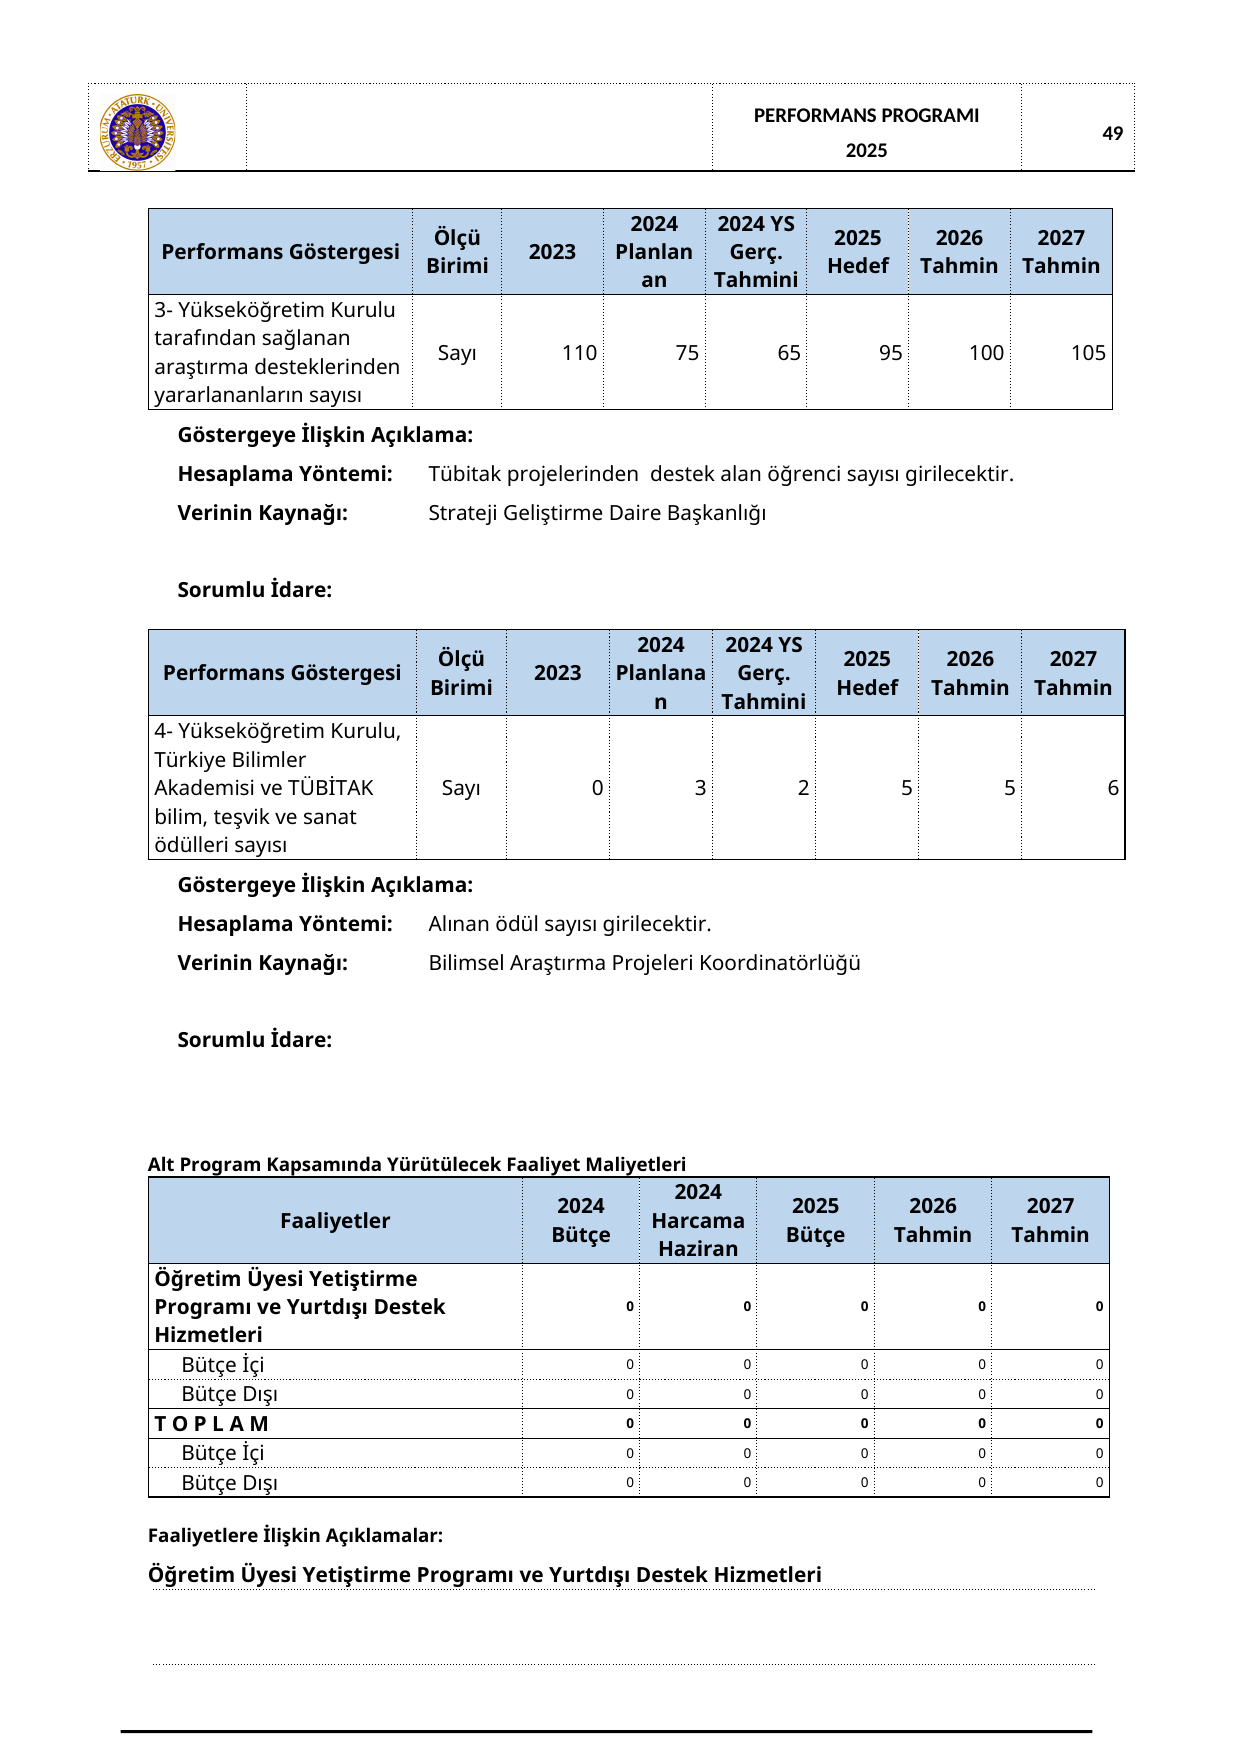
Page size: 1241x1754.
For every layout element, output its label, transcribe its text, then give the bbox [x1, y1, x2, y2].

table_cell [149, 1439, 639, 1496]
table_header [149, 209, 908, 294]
text Faaliyetlere İlişkin Açıklamalar: [148, 1522, 1092, 1548]
text Hesaplama Yöntemi: Tübitak projelerinden destek alan öğrenci sayısı girilecektir. [177, 459, 1092, 487]
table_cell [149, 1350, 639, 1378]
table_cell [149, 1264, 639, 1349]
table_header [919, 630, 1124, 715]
text Verinin Kaynağı: Strateji Geliştirme Daire Başkanlığı [177, 498, 1092, 526]
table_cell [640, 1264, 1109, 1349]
text Sorumlu İdare: [177, 1026, 1092, 1054]
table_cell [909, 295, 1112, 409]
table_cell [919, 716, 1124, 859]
text Sorumlu İdare: [177, 576, 1092, 604]
picture [100, 94, 176, 171]
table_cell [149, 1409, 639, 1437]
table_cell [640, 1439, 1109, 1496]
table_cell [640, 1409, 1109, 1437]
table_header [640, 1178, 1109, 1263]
text Alt Program Kapsamında Yürütülecek Faaliyet Maliyetleri [148, 1151, 1092, 1176]
text Göstergeye İlişkin Açıklama: [177, 420, 1092, 449]
text Öğretim Üyesi Yetiştirme Programı ve Yurtdışı Destek Hizmetleri [148, 1561, 1092, 1589]
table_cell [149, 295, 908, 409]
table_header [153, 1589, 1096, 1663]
text Göstergeye İlişkin Açıklama: [177, 870, 1092, 898]
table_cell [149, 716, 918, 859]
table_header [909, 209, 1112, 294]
text Verinin Kaynağı: Bilimsel Araştırma Projeleri Koordinatörlüğü [177, 948, 1092, 976]
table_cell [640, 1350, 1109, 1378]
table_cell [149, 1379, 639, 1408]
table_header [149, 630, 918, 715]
text Hesaplama Yöntemi: Alınan ödül sayısı girilecektir. [177, 909, 1092, 937]
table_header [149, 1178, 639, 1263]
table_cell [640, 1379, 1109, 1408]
